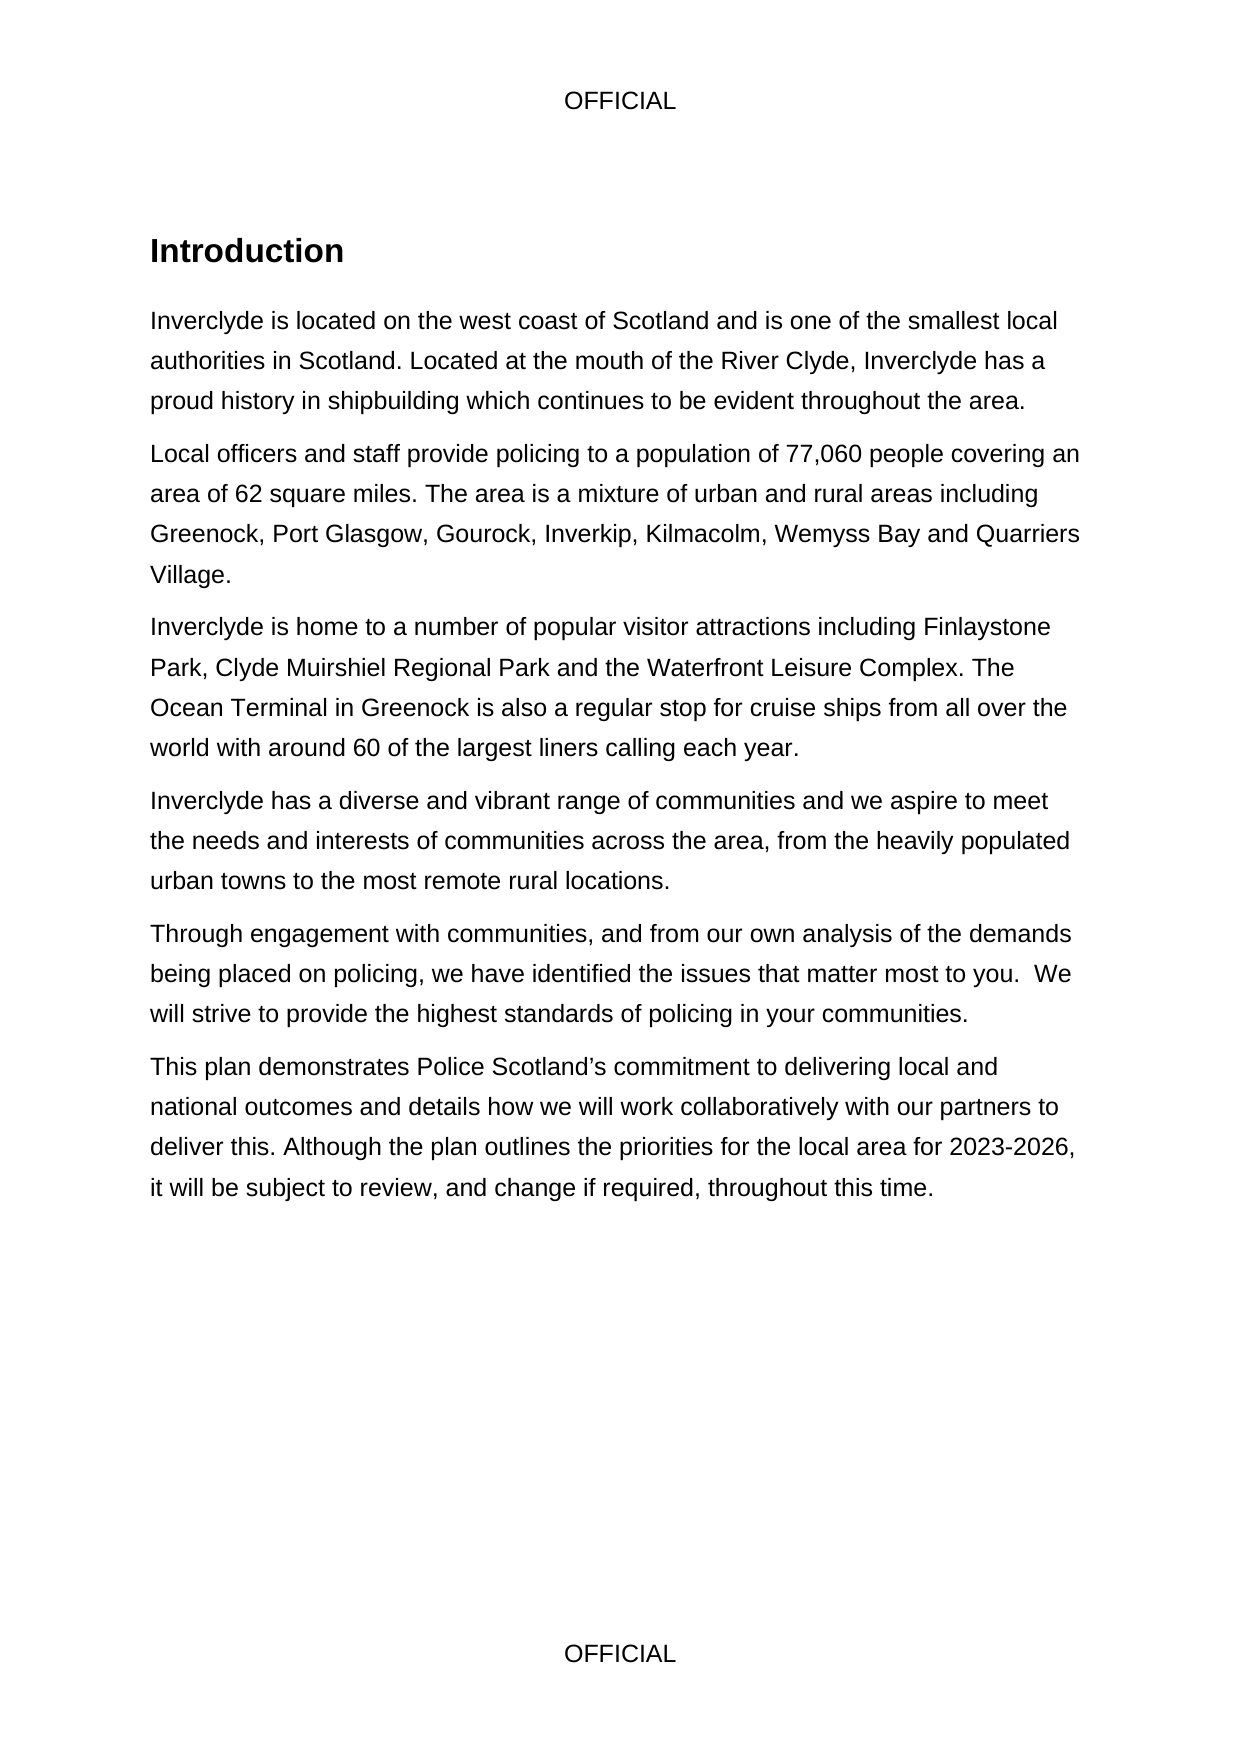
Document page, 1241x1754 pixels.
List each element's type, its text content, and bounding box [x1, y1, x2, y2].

subtitle Introduction [150, 231, 1090, 270]
text Inverclyde is located on the west coast of Scotland and is one of the smallest local authorities in Scotland. Located at the mouth of the River Clyde, Inverclyde has a proud history in shipbuilding which continues to be evident throughout the area. [150, 306, 1090, 415]
text This plan demonstrates Police Scotland’s commitment to delivering local and national outcomes and details how we will work collaboratively with our partners to deliver this. Although the plan outlines the priorities for the local area for 2023-2026, it will be subject to review, and change if required, throughout this time. [150, 1052, 1090, 1201]
text Local officers and staff provide policing to a population of 77,060 people covering an area of 62 square miles. The area is a mixture of urban and rural areas including Greenock, Port Glasgow, Gourock, Inverkip, Kilmacolm, Wemyss Bay and Quarriers Village. [150, 439, 1090, 588]
text Inverclyde is home to a number of popular visitor attractions including Finlaystone Park, Clyde Muirshiel Regional Park and the Waterfront Leisure Complex. The Ocean Terminal in Greenock is also a regular stop for cruise ships from all over the world with around 60 of the largest liners calling each year. [150, 612, 1090, 762]
text Through engagement with communities, and from our own analysis of the demands being placed on policing, we have identified the issues that matter most to you. We will strive to provide the highest standards of policing in your communities. [150, 919, 1090, 1028]
text Inverclyde has a diverse and vibrant range of communities and we aspire to meet the needs and interests of communities across the area, from the heavily populated urban towns to the most remote rural locations. [150, 786, 1090, 895]
